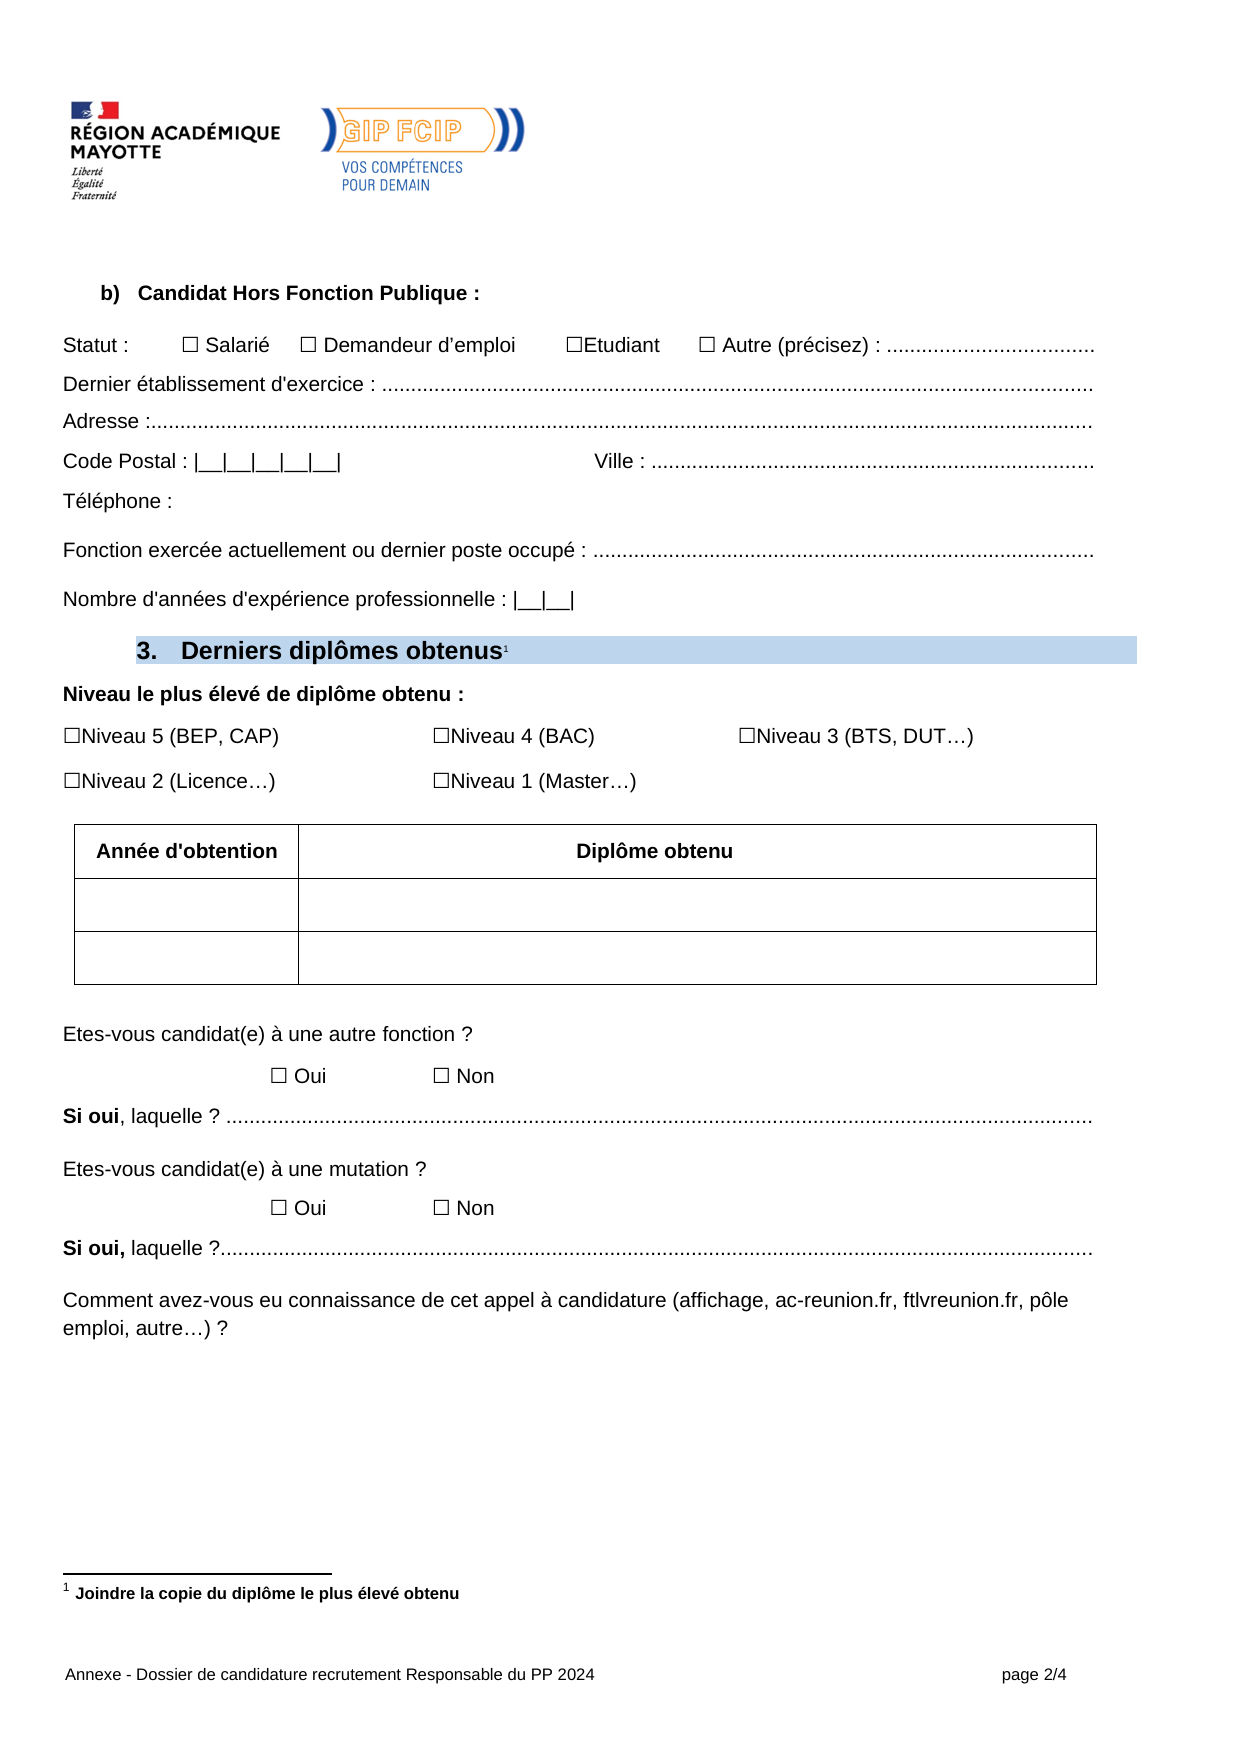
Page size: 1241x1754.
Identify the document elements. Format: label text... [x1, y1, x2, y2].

text Adresse : [63, 409, 1137, 433]
text Niveau le plus élevé de diplôme obtenu : [63, 681, 1137, 705]
list Candidat Hors Fonction Publique : [100, 281, 1137, 305]
text Dernier établissement d'exercice : [63, 372, 1137, 396]
text Téléphone : [63, 489, 1137, 513]
text Fonction exercée actuellement ou dernier poste occupé : [63, 538, 1137, 562]
text Code Postal : |__|__|__|__|__| Ville : [63, 449, 1137, 473]
table_cell [75, 879, 298, 931]
text Niveau 2 (Licence…) Niveau 1 (Master…) [63, 767, 1137, 795]
picture [62, 87, 534, 214]
list Etes-vous candidat(e) à une mutation ? [63, 1156, 1137, 1180]
text Comment avez-vous eu connaissance de cet appel à candidature (affichage, ac-reunion.fr, ftlvreunion.fr, pôle emploi, autre…) ? [63, 1288, 1137, 1339]
text Niveau 5 (BEP, CAP) Niveau 4 (BAC) Niveau 3 (BTS, DUT…) [63, 721, 1137, 750]
table_cell [299, 932, 1096, 984]
table_cell [75, 932, 298, 984]
text Si oui, laquelle ? [63, 1104, 1137, 1128]
list Derniers diplômes obtenus [136, 636, 1137, 664]
text Etes-vous candidat(e) à une autre fonction ? [63, 1022, 1137, 1046]
text Oui Non [63, 1062, 1137, 1090]
table_header Année d'obtention [75, 825, 298, 877]
text Si oui, laquelle ? [63, 1235, 1137, 1259]
text Statut : Salarié Demandeur d’emploi Etudiant Autre (précisez) : [63, 330, 1137, 358]
text Nombre d'années d'expérience professionnelle : |__|__| [63, 574, 1132, 611]
table_cell [299, 879, 1096, 931]
text Oui Non [63, 1193, 1137, 1221]
table_header Diplôme obtenu [299, 825, 1096, 877]
